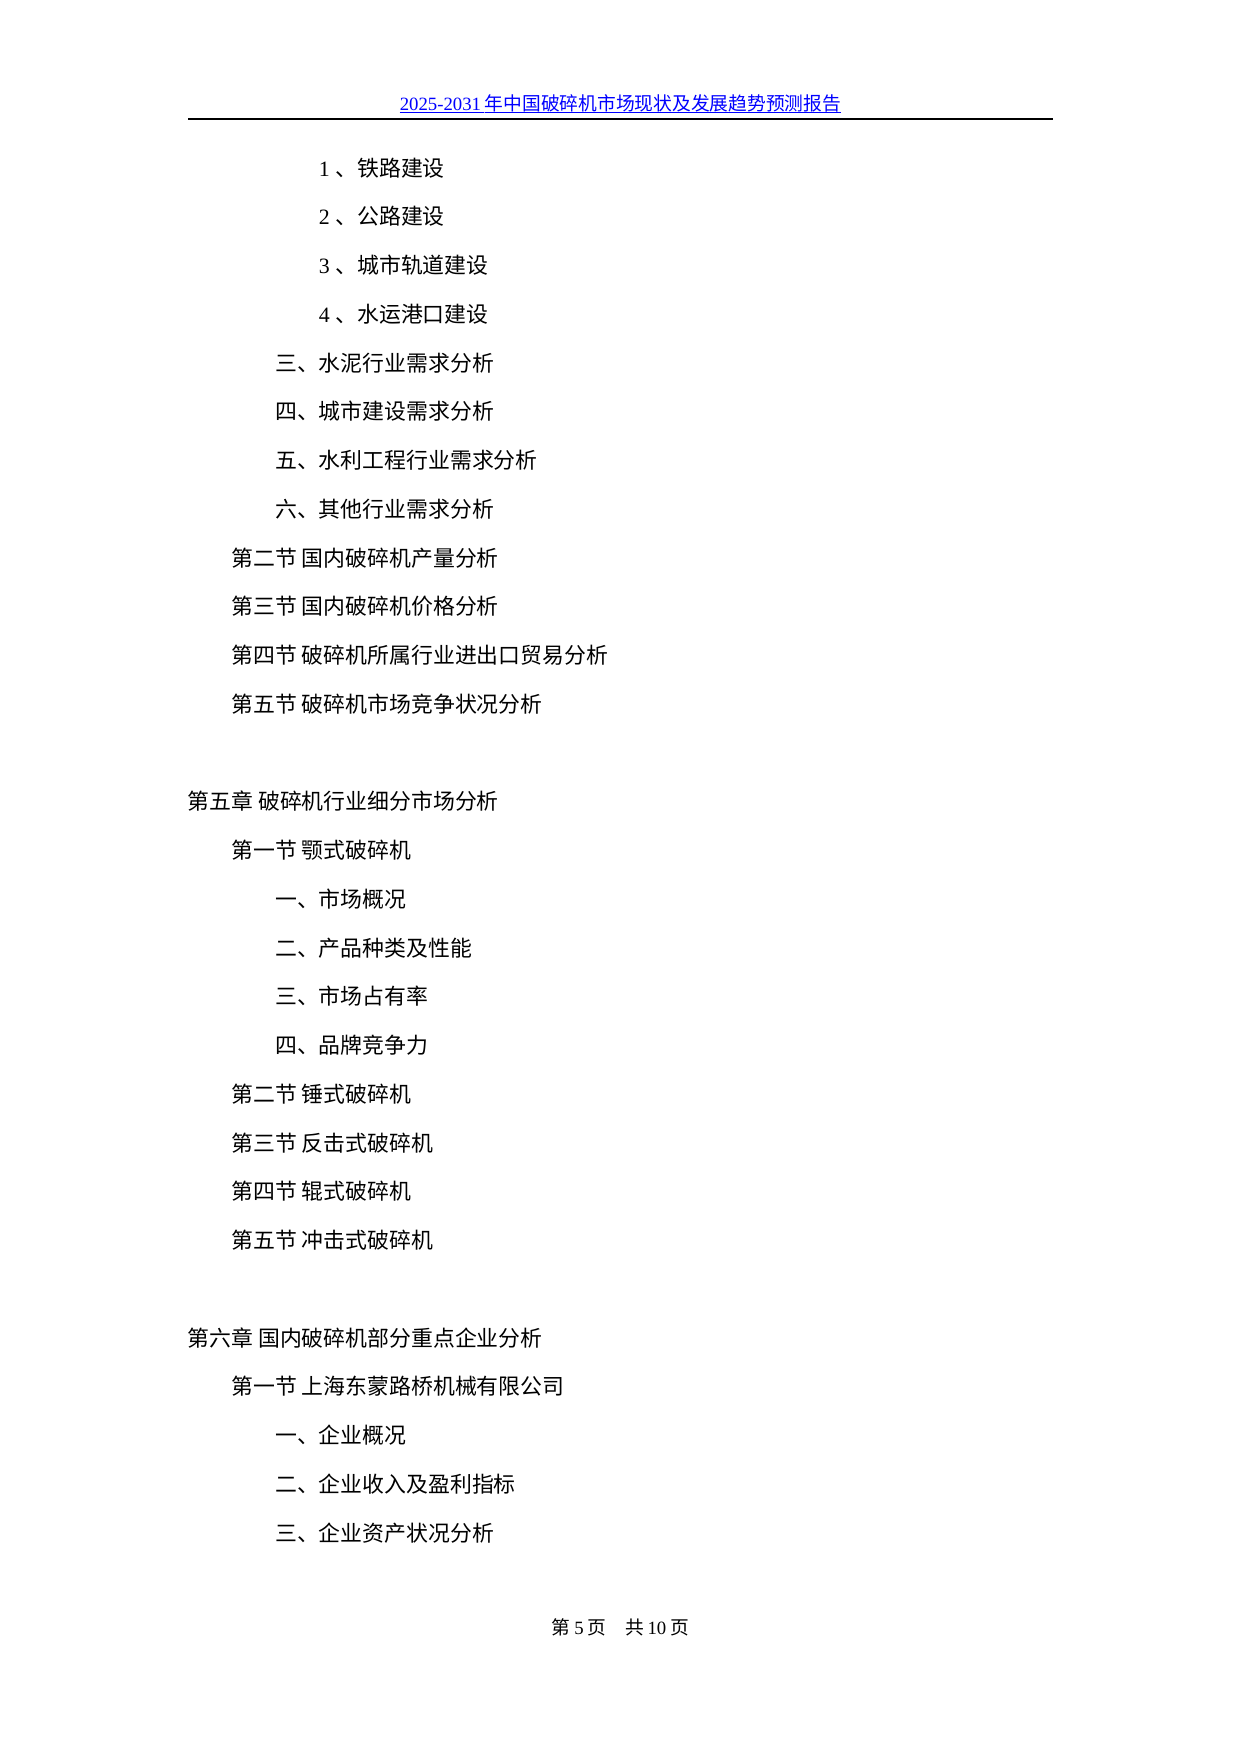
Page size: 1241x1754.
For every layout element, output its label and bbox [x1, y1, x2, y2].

text [187, 150, 1053, 1548]
